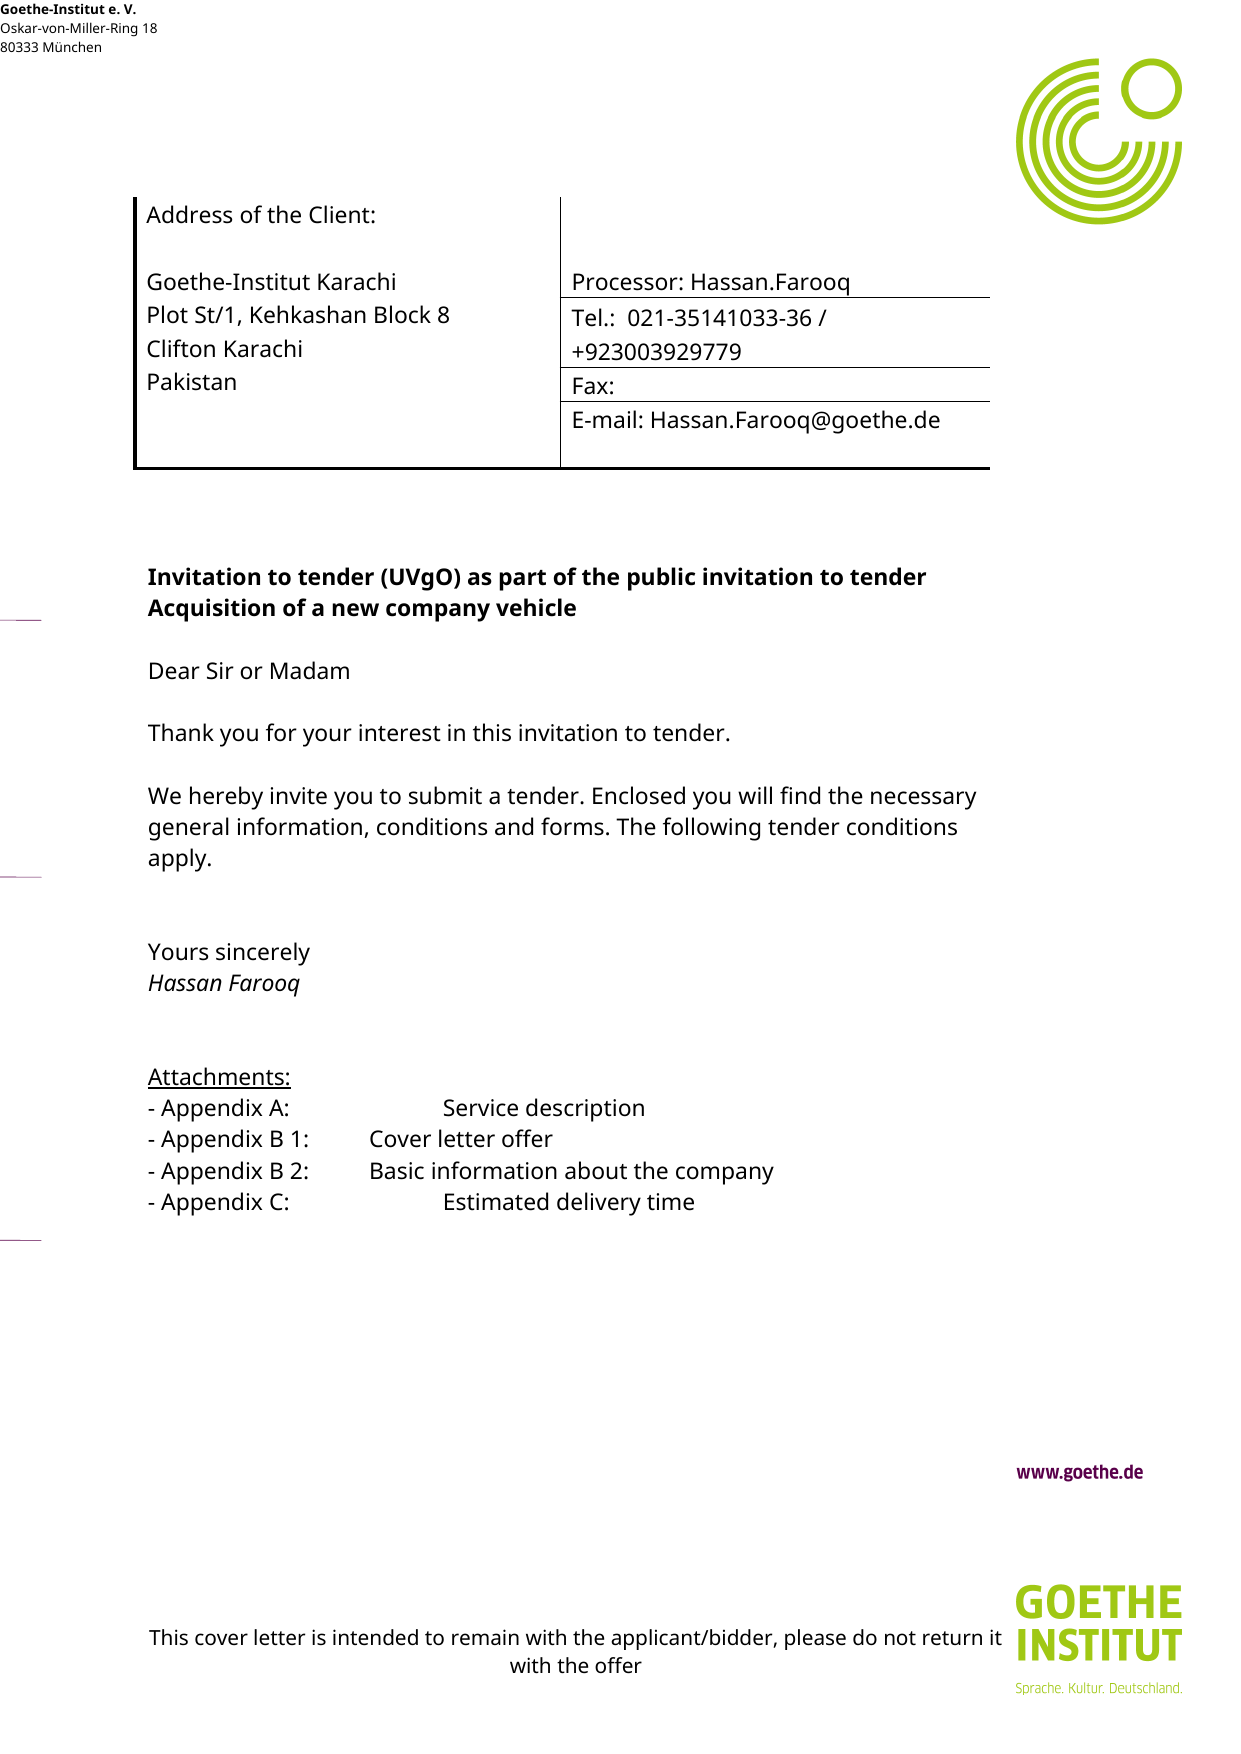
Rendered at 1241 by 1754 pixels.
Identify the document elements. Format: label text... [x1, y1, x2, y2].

text Hassan Farooq [148, 967, 1004, 998]
text Invitation to tender (UVgO) as part of the public invitation to tender [148, 561, 1004, 592]
text - Appendix A: Service description [148, 1092, 1004, 1123]
text Acquisition of a new company vehicle [148, 592, 1004, 623]
text Dear Sir or Madam [148, 655, 1004, 686]
text We hereby invite you to submit a tender. Enclosed you will find the necessary general information, conditions and forms. The following tender conditions apply. [148, 780, 1004, 873]
table_header Processor: Hassan.Farooq [561, 197, 990, 297]
text Yours sincerely [148, 936, 1004, 967]
picture [1004, 1417, 1241, 1754]
picture [1004, 0, 1241, 236]
text - Appendix B 1: Cover letter offer [148, 1123, 1004, 1155]
table_cell Fax: [561, 368, 990, 401]
text - Appendix C: Estimated delivery time [148, 1186, 1004, 1217]
table_cell E-mail: Hassan.Farooq@goethe.de [561, 402, 990, 467]
text Attachments: [148, 1061, 1004, 1092]
text - Appendix B 2: Basic information about the company [148, 1155, 1004, 1186]
table_cell Tel.: 021-35141033-36 / +923003929779 [561, 298, 990, 367]
table_header Address of the Client: Goethe-Institut Karachi Plot St/1, Kehkashan Block 8 Clifton Karachi Pakistan [137, 197, 560, 467]
text Thank you for your interest in this invitation to tender. [148, 717, 1004, 748]
